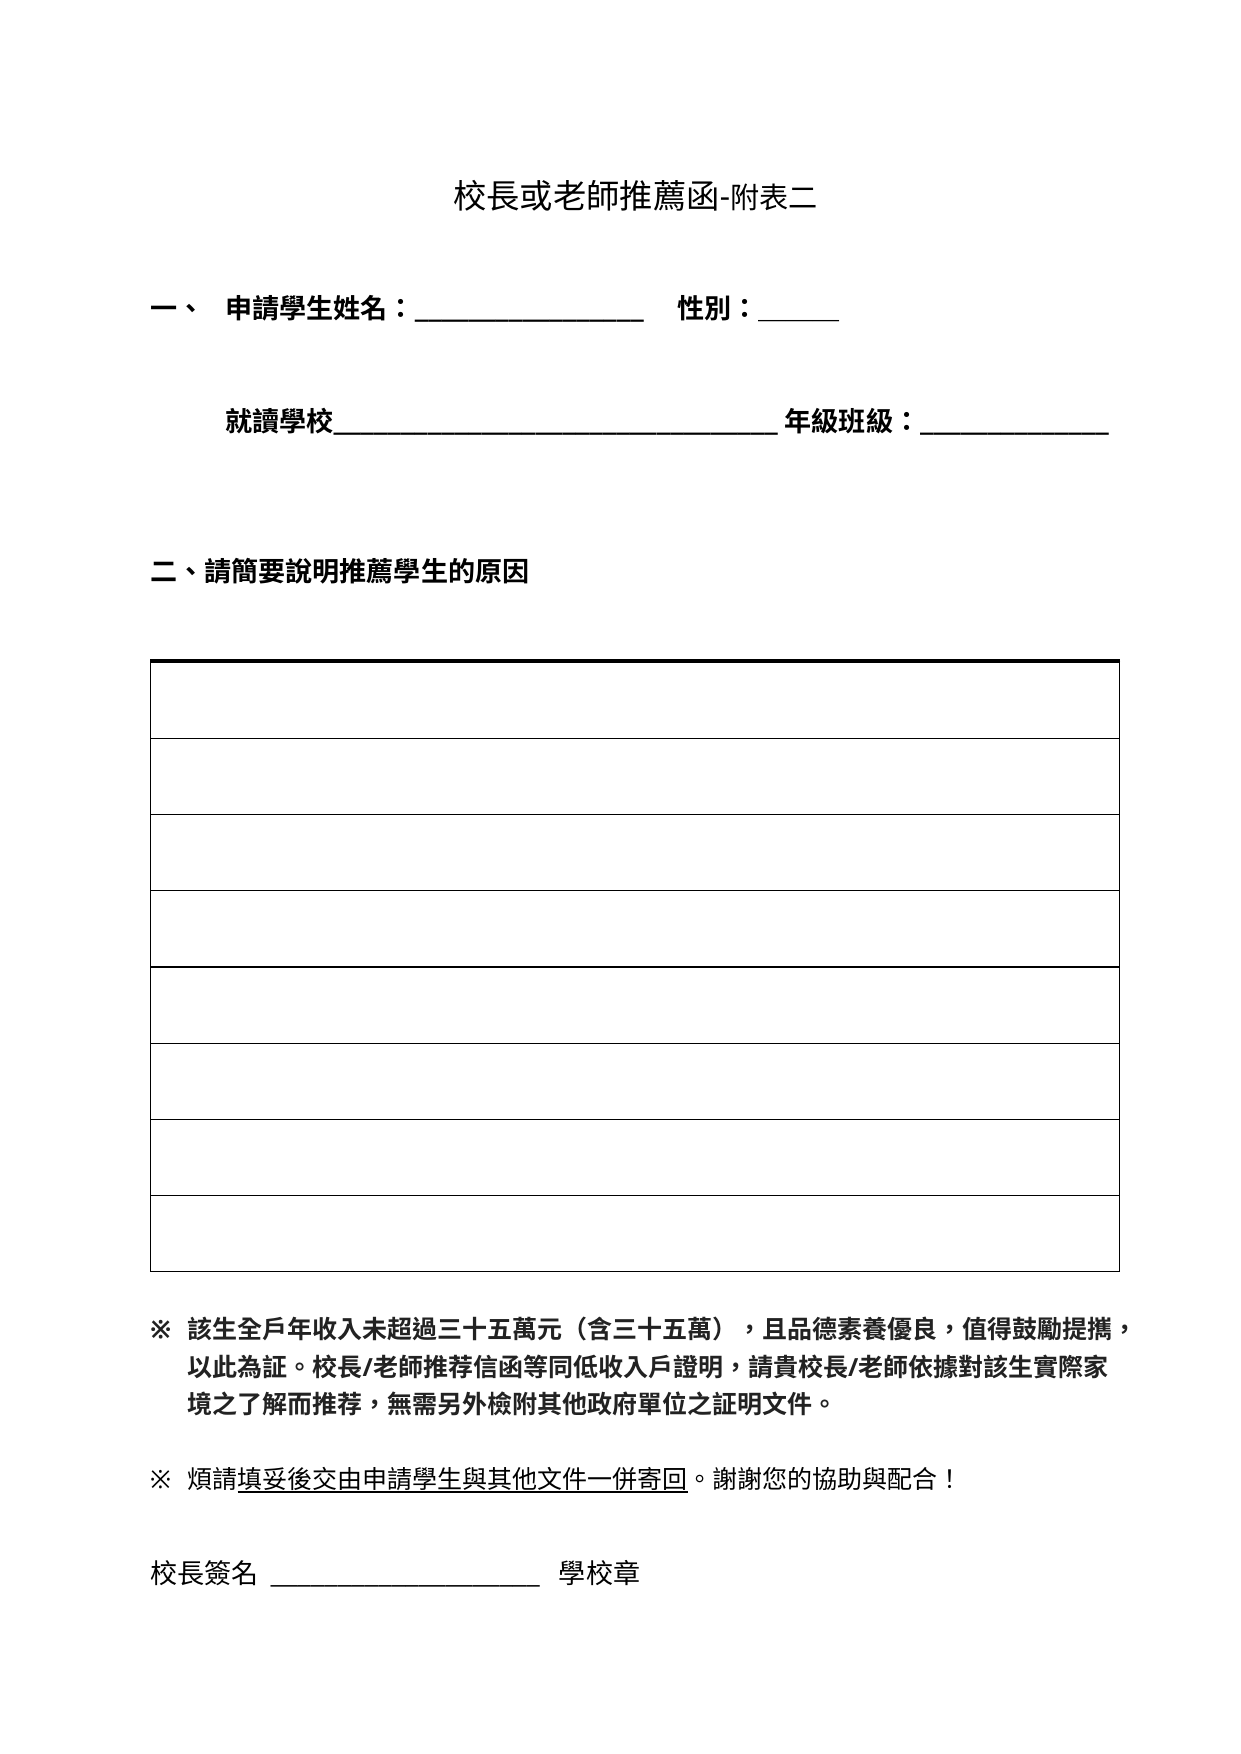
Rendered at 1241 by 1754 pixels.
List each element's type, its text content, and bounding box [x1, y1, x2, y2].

table_cell [151, 968, 1119, 1042]
table_cell [151, 1120, 1119, 1194]
table_cell [151, 1196, 1119, 1271]
table_cell [151, 1044, 1119, 1118]
text 二、請簡要說明推薦學生的原因 [150, 532, 1120, 607]
table_cell [151, 891, 1119, 966]
text 校長簽名 ____________________ 學校章 [150, 1534, 1120, 1609]
table_header [151, 663, 1119, 738]
list 就讀學校_________________________________ 年級班級：______________ [225, 382, 1120, 457]
list 申請學生姓名：_________________ 性別：＿＿＿ [150, 269, 1120, 344]
text 校長或老師推薦函-附表二 [150, 157, 1120, 232]
list 該生全戶年收入未超過三十五萬元（含三十五萬），且品德素養優良，值得鼓勵提𢹂，以此為証。校長/老師推荐信函等同低收入戶證明，請貴校長/老師依據對該生實際家境之了解而推荐，無需另外檢附其他政府單位之証明文件。 [150, 1309, 1120, 1422]
table_cell [151, 739, 1119, 814]
table_cell [151, 815, 1119, 890]
list 煩請填妥後交由申請學生與其他文件一併寄回。謝謝您的協助與配合！ [150, 1459, 1120, 1497]
